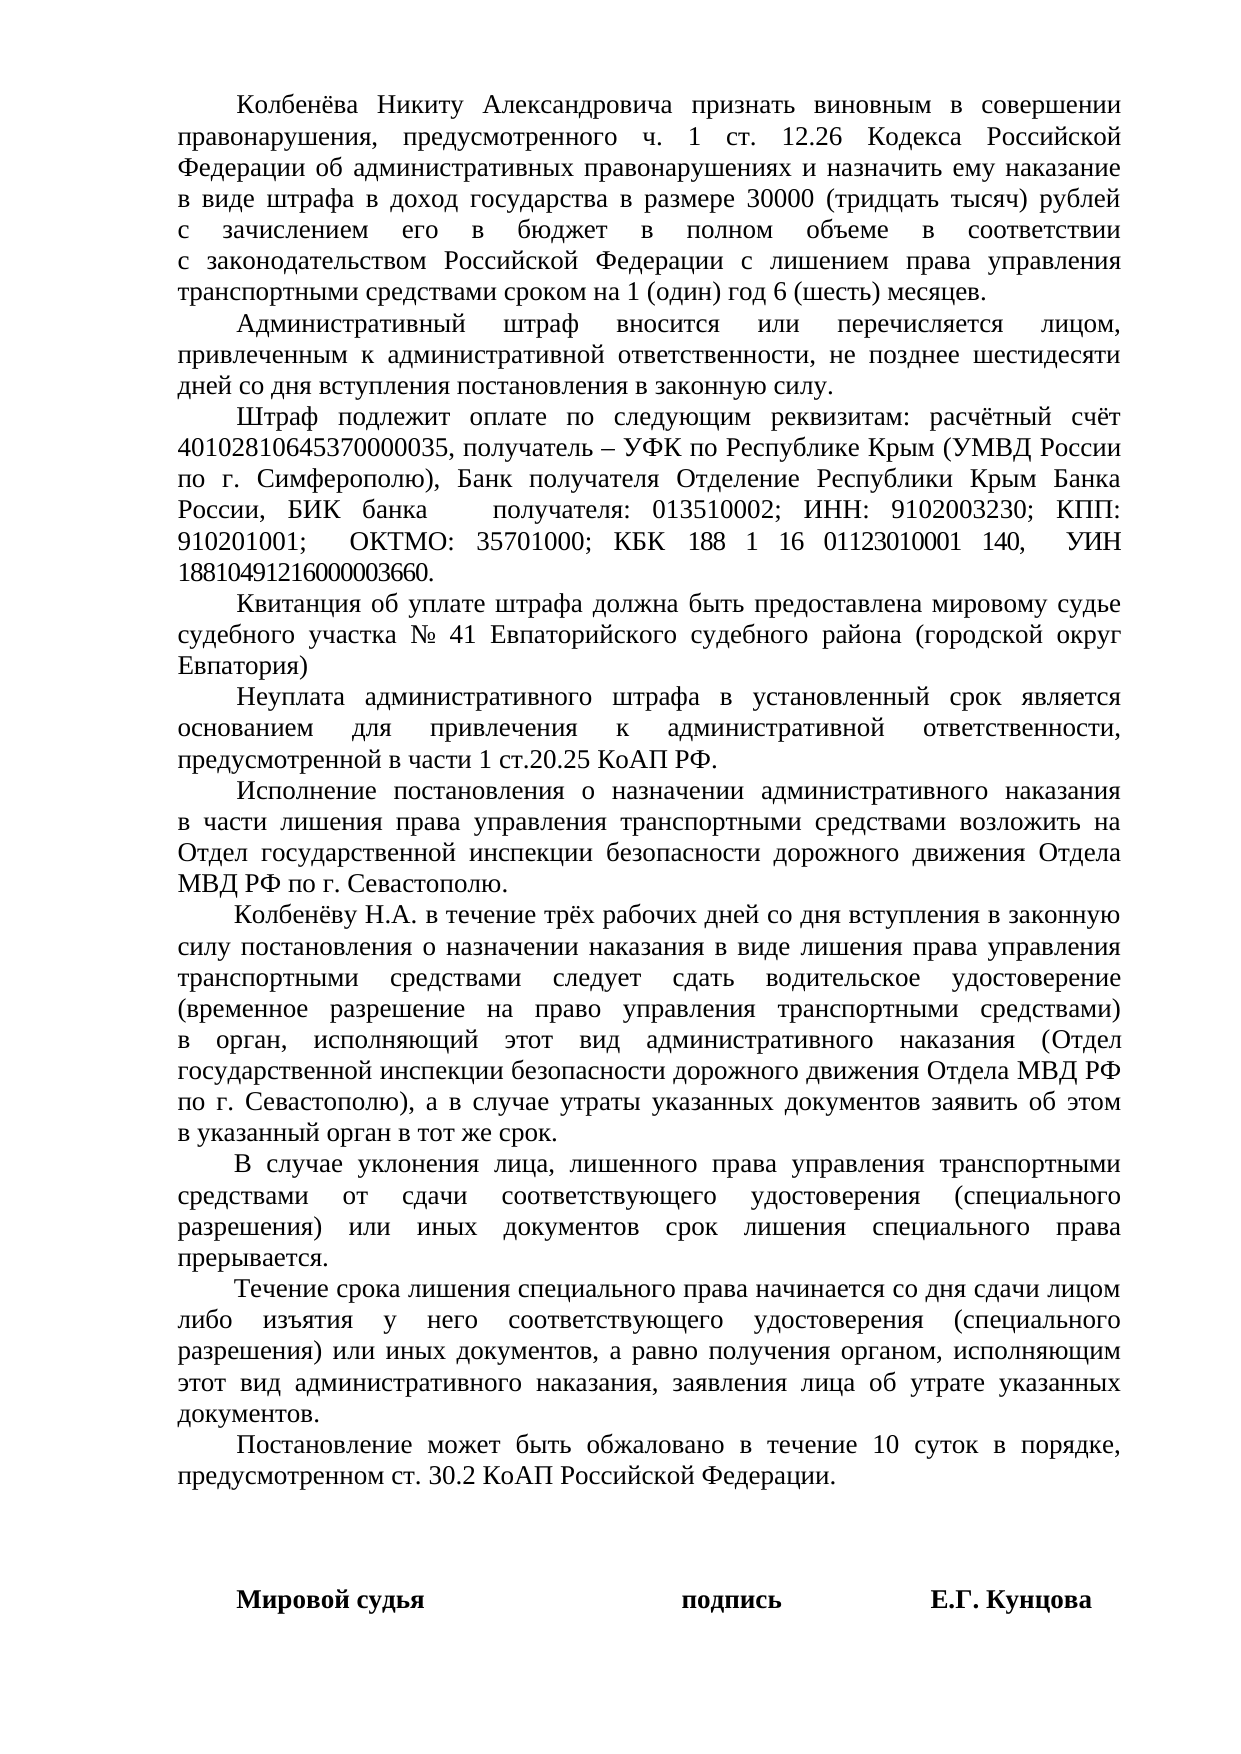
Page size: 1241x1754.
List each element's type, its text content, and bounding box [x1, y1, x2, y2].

text Квитанция об уплате штрафа должна быть предоставлена мировому судье судебного участка № 41 Евпаторийского судебного района (городской округ Евпатория) [177, 587, 1122, 680]
text Штраф подлежит оплате по следующим реквизитам: расчётный счёт 40102810645370000035, получатель – УФК по Республике Крым (УМВД России по г. Симферополю), Банк получателя Отделение Республики Крым Банка России, БИК банка получателя: 013510002; ИНН: 9102003230; КПП: 910201001; ОКТМО: 35701000; КБК 188 1 16 01123010001 140, УИН 18810491216000003660. [177, 400, 1122, 587]
text Колбенёву Н.А. в течение трёх рабочих дней со дня вступления в законную силу постановления о назначении наказания в виде лишения права управления транспортными средствами следует сдать водительское удостоверение (временное разрешение на право управления транспортными средствами) в орган, исполняющий этот вид административного наказания (Отдел государственной инспекции безопасности дорожного движения Отдела МВД РФ по г. Севастополю), а в случае утраты указанных документов заявить об этом в указанный орган в тот же срок. [177, 898, 1122, 1148]
text Мировой судья подпись Е.Г. Кунцова [177, 1584, 1122, 1615]
text В случае уклонения лица, лишенного права управления транспортными средствами от сдачи соответствующего удостоверения (специального разрешения) или иных документов срок лишения специального права прерывается. [177, 1148, 1122, 1272]
text Постановление может быть обжаловано в течение 10 суток в порядке, предусмотренном ст. 30.2 КоАП Российской Федерации. [177, 1428, 1122, 1490]
text Колбенёва Никиту Александровича признать виновным в совершении правонарушения, предусмотренного ч. 1 ст. 12.26 Кодекса Российской Федерации об административных правонарушениях и назначить ему наказание в виде штрафа в доход государства в размере 30000 (тридцать тысяч) рублей с зачислением его в бюджет в полном объеме в соответствии с законодательством Российской Федерации с лишением права управления транспортными средствами сроком на 1 (один) год 6 (шесть) месяцев. [177, 89, 1122, 307]
text Административный штраф вносится или перечисляется лицом, привлеченным к административной ответственности, не позднее шестидесяти дней со дня вступления постановления в законную силу. [177, 307, 1122, 400]
text Течение срока лишения специального права начинается со дня сдачи лицом либо изъятия у него соответствующего удостоверения (специального разрешения) или иных документов, а равно получения органом, исполняющим этот вид административного наказания, заявления лица об утрате указанных документов. [177, 1272, 1122, 1428]
text Исполнение постановления о назначении административного наказания в части лишения права управления транспортными средствами возложить на Отдел государственной инспекции безопасности дорожного движения Отдела МВД РФ по г. Севастополю. [177, 774, 1122, 898]
text Неуплата административного штрафа в установленный срок является основанием для привлечения к административной ответственности, предусмотренной в части 1 ст.20.25 КоАП РФ. [177, 680, 1122, 774]
